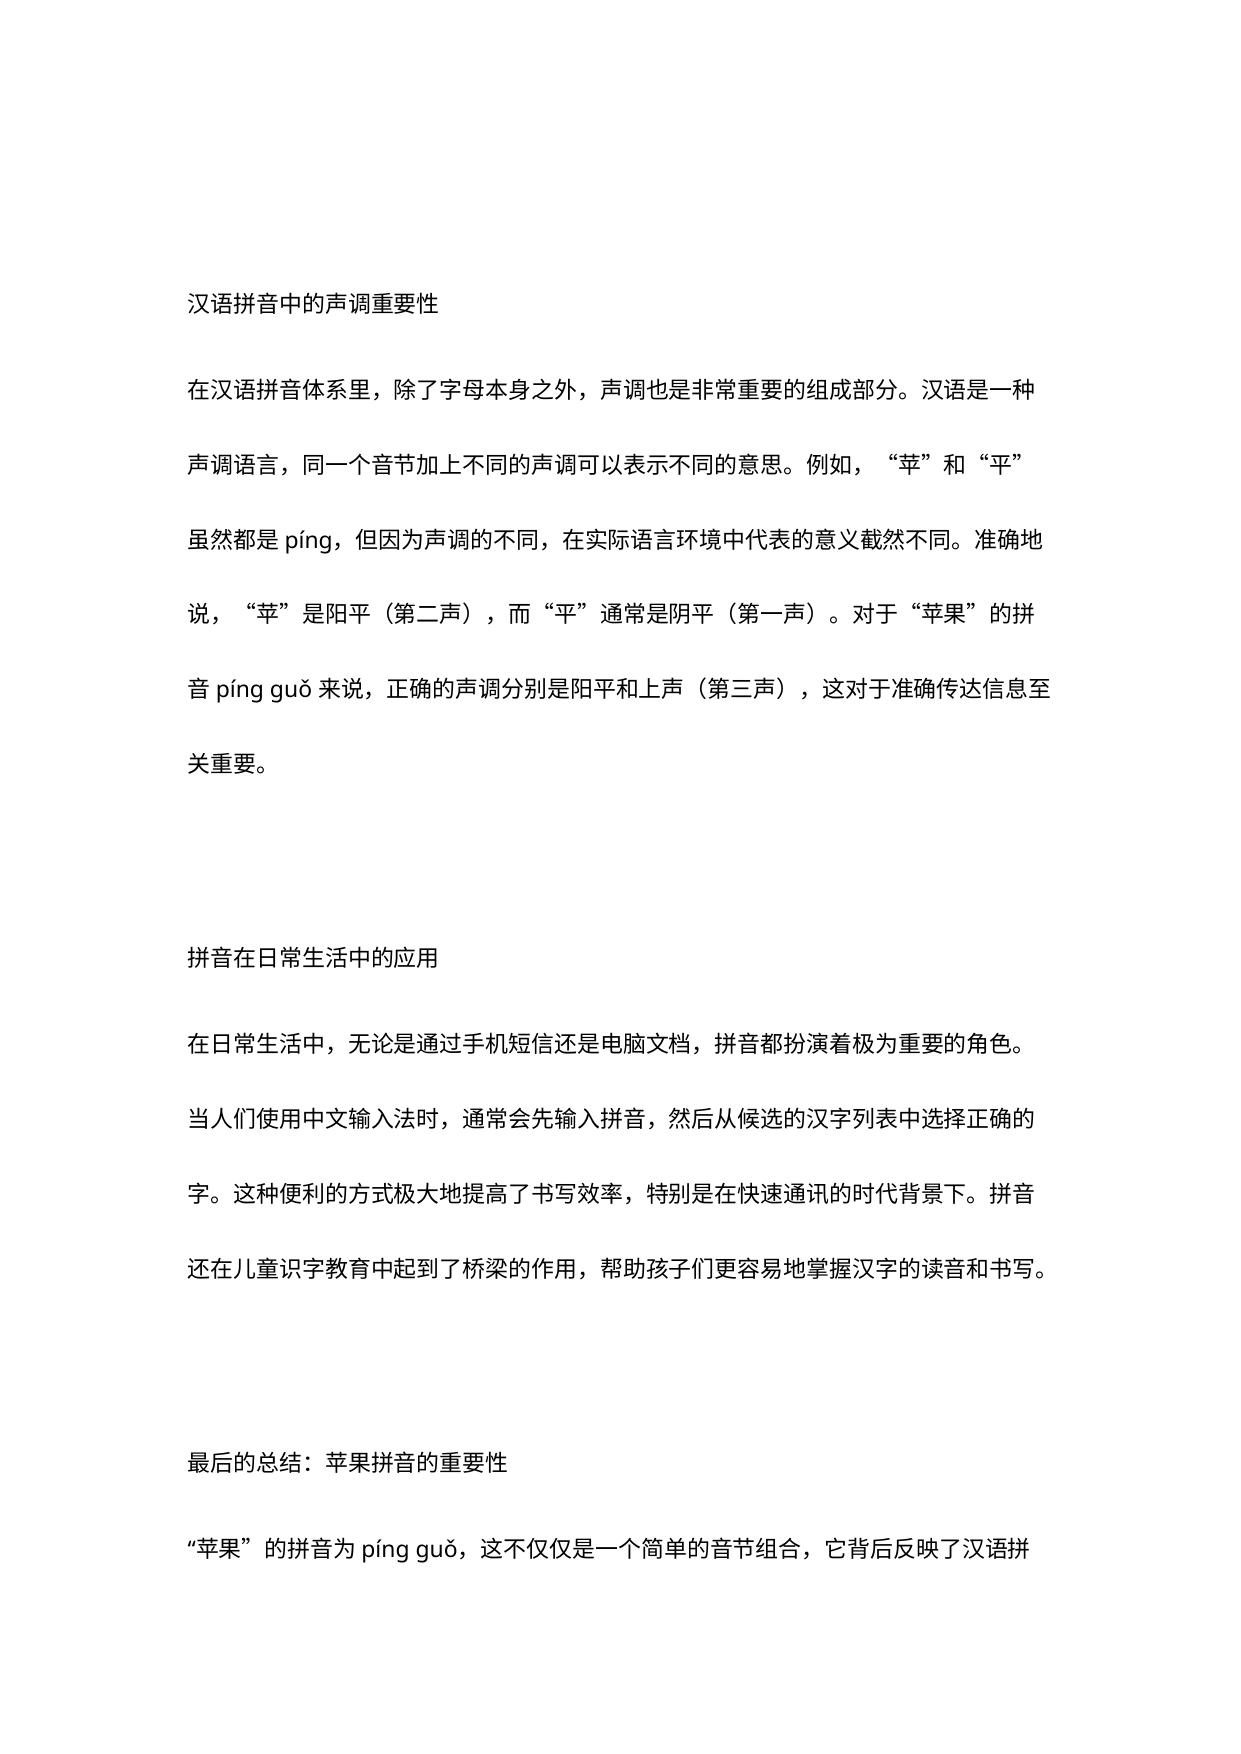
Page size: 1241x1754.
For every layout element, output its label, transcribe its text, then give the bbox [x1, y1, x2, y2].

text 最后的总结：苹果拼音的重要性 [187, 1429, 1053, 1494]
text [187, 1515, 1053, 1580]
text 汉语拼音中的声调重要性 [187, 270, 1053, 335]
text 在汉语拼音体系里，除了字母本身之外，声调也是非常重要的组成部分。汉语是一种声调语言，同一个音节加上不同的声调可以表示不同的意思。例如，“苹”和“平”虽然都是 píng，但因为声调的不同，在实际语言环境中代表的意义截然不同。准确地说，“苹”是阳平（第二声），而“平”通常是阴平（第一声）。对于“苹果”的拼音 píng guǒ 来说，正确的声调分别是阳平和上声（第三声），这对于准确传达信息至关重要。 [187, 356, 1053, 795]
text 在日常生活中，无论是通过手机短信还是电脑文档，拼音都扮演着极为重要的角色。当人们使用中文输入法时，通常会先输入拼音，然后从候选的汉字列表中选择正确的字。这种便利的方式极大地提高了书写效率，特别是在快速通讯的时代背景下。拼音还在儿童识字教育中起到了桥梁的作用，帮助孩子们更容易地掌握汉字的读音和书写。 [187, 1011, 1053, 1299]
text 拼音在日常生活中的应用 [187, 924, 1053, 989]
